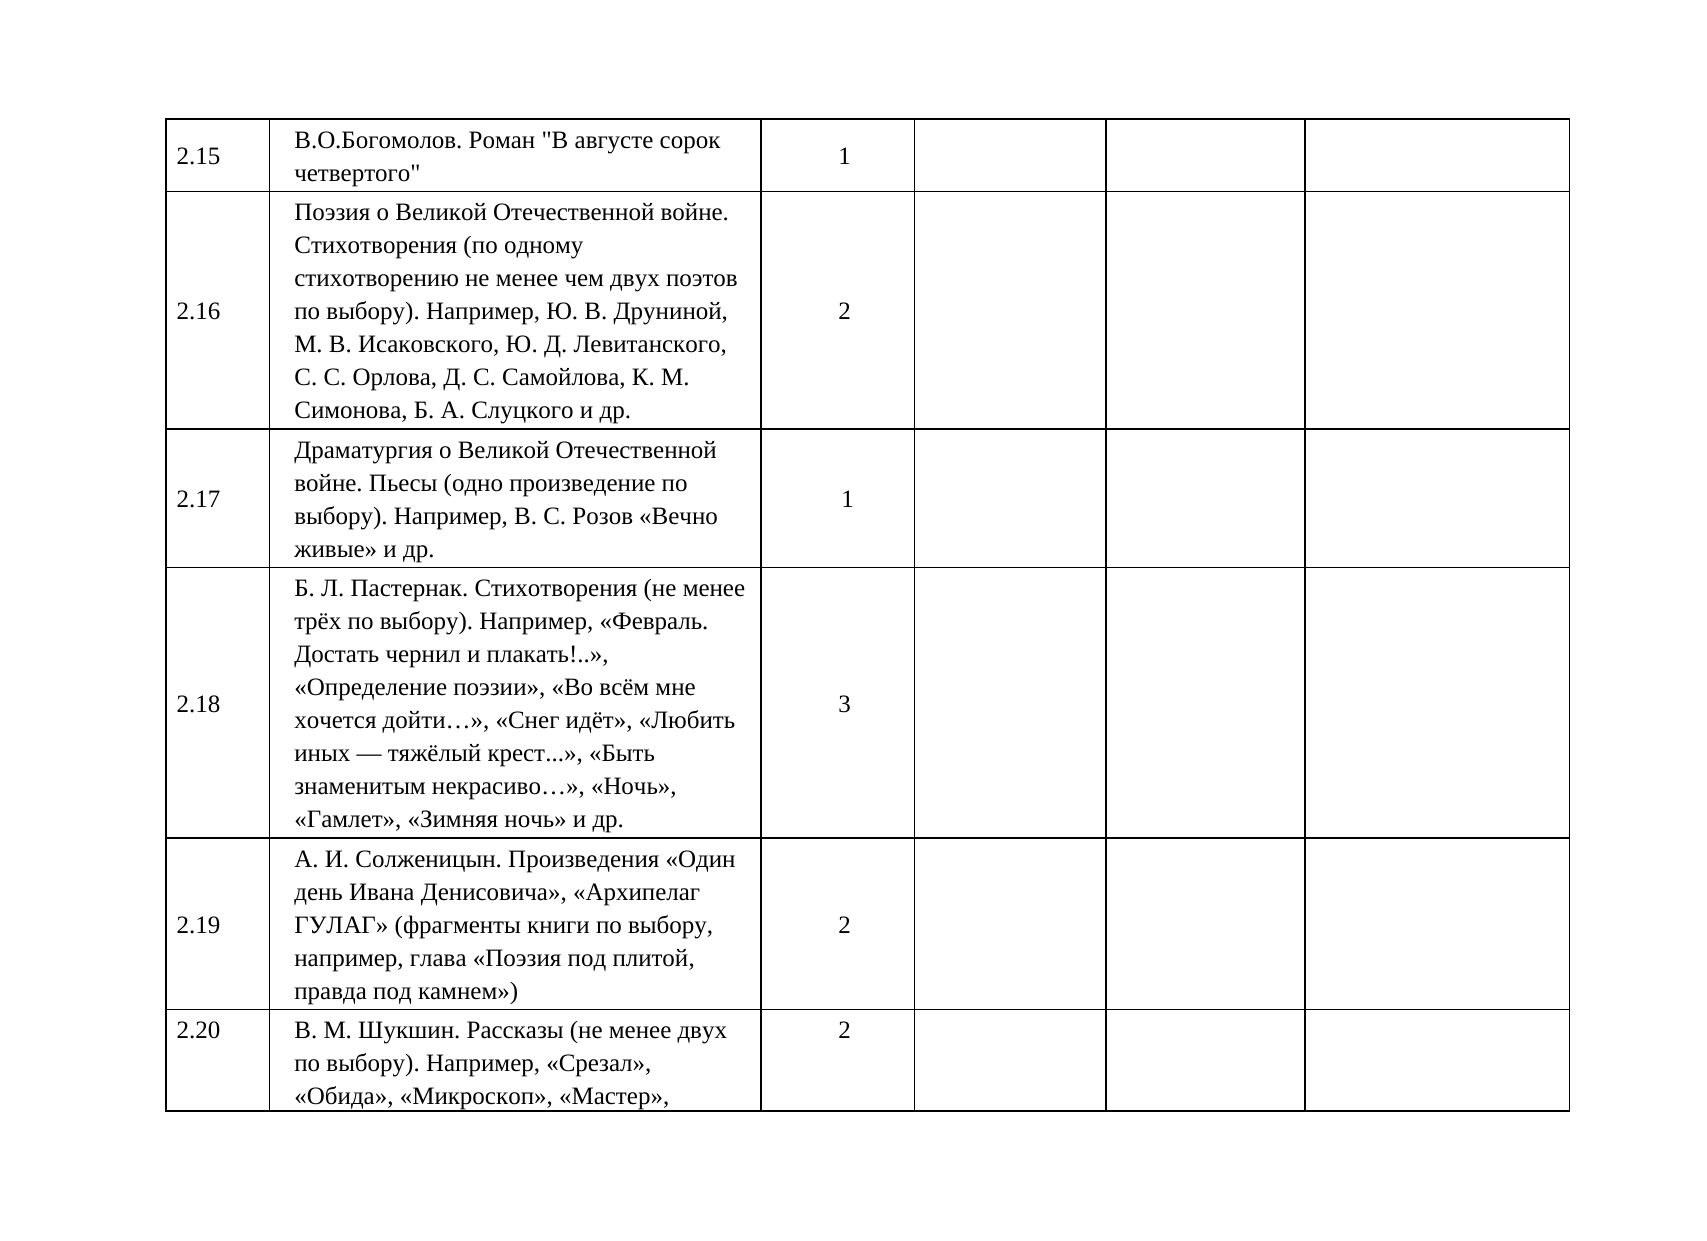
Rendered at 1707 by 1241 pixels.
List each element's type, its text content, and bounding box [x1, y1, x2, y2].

table_cell [1306, 839, 1569, 1008]
table_cell [1306, 1010, 1569, 1110]
table_cell [1306, 192, 1569, 428]
table_cell 2.15 [167, 120, 269, 191]
table_cell [1306, 120, 1569, 191]
table_cell [915, 192, 1105, 428]
table_cell Б. Л. Пастернак. Стихотворения (не менее трёх по выбору). Например, «Февраль. Достать чернил и плакать!..», «Определение поэзии», «Во всём мне хочется дойти…», «Снег идёт», «Любить иных — тяжёлый крест...», «Быть знаменитым некрасиво…», «Ночь», «Гамлет», «Зимняя ночь» и др. [270, 568, 760, 837]
table_cell 2 [762, 1010, 914, 1110]
table_cell [1107, 839, 1304, 1008]
table_cell 2.17 [167, 430, 269, 566]
table_cell [915, 839, 1105, 1008]
table_cell [1107, 192, 1304, 428]
table_cell 2.20 [167, 1010, 269, 1110]
table_cell [1107, 1010, 1304, 1110]
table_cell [270, 1010, 760, 1110]
table_cell 1 [762, 430, 914, 566]
table_cell 2.19 [167, 839, 269, 1008]
table_cell [1306, 568, 1569, 837]
table_cell [915, 1010, 1105, 1110]
table_cell 2.18 [167, 568, 269, 837]
table_cell [1107, 568, 1304, 837]
table_cell 2.16 [167, 192, 269, 428]
table_cell [1107, 430, 1304, 566]
table_cell [1107, 120, 1304, 191]
table_cell Поэзия о Великой Отечественной войне. Стихотворения (по одному стихотворению не менее чем двух поэтов по выбору). Например, Ю. В. Друниной, М. В. Исаковского, Ю. Д. Левитанского, С. С. Орлова, Д. С. Самойлова, К. М. Симонова, Б. А. Слуцкого и др. [270, 192, 760, 428]
table_cell 2 [762, 839, 914, 1008]
table_cell А. И. Солженицын. Произведения «Один день Ивана Денисовича», «Архипелаг ГУЛАГ» (фрагменты книги по выбору, например, глава «Поэзия под плитой, правда под камнем») [270, 839, 760, 1008]
table_cell В.О.Богомолов. Роман "В августе сорок четвертого" [270, 120, 760, 191]
table_cell 3 [762, 568, 914, 837]
table_cell [915, 120, 1105, 191]
table_cell 1 [762, 120, 914, 191]
table_cell 2 [762, 192, 914, 428]
table_cell [915, 430, 1105, 566]
table_cell [1306, 430, 1569, 566]
table_cell Драматургия о Великой Отечественной войне. Пьесы (одно произведение по выбору). Например, В. С. Розов «Вечно живые» и др. [270, 430, 760, 566]
table_cell [915, 568, 1105, 837]
